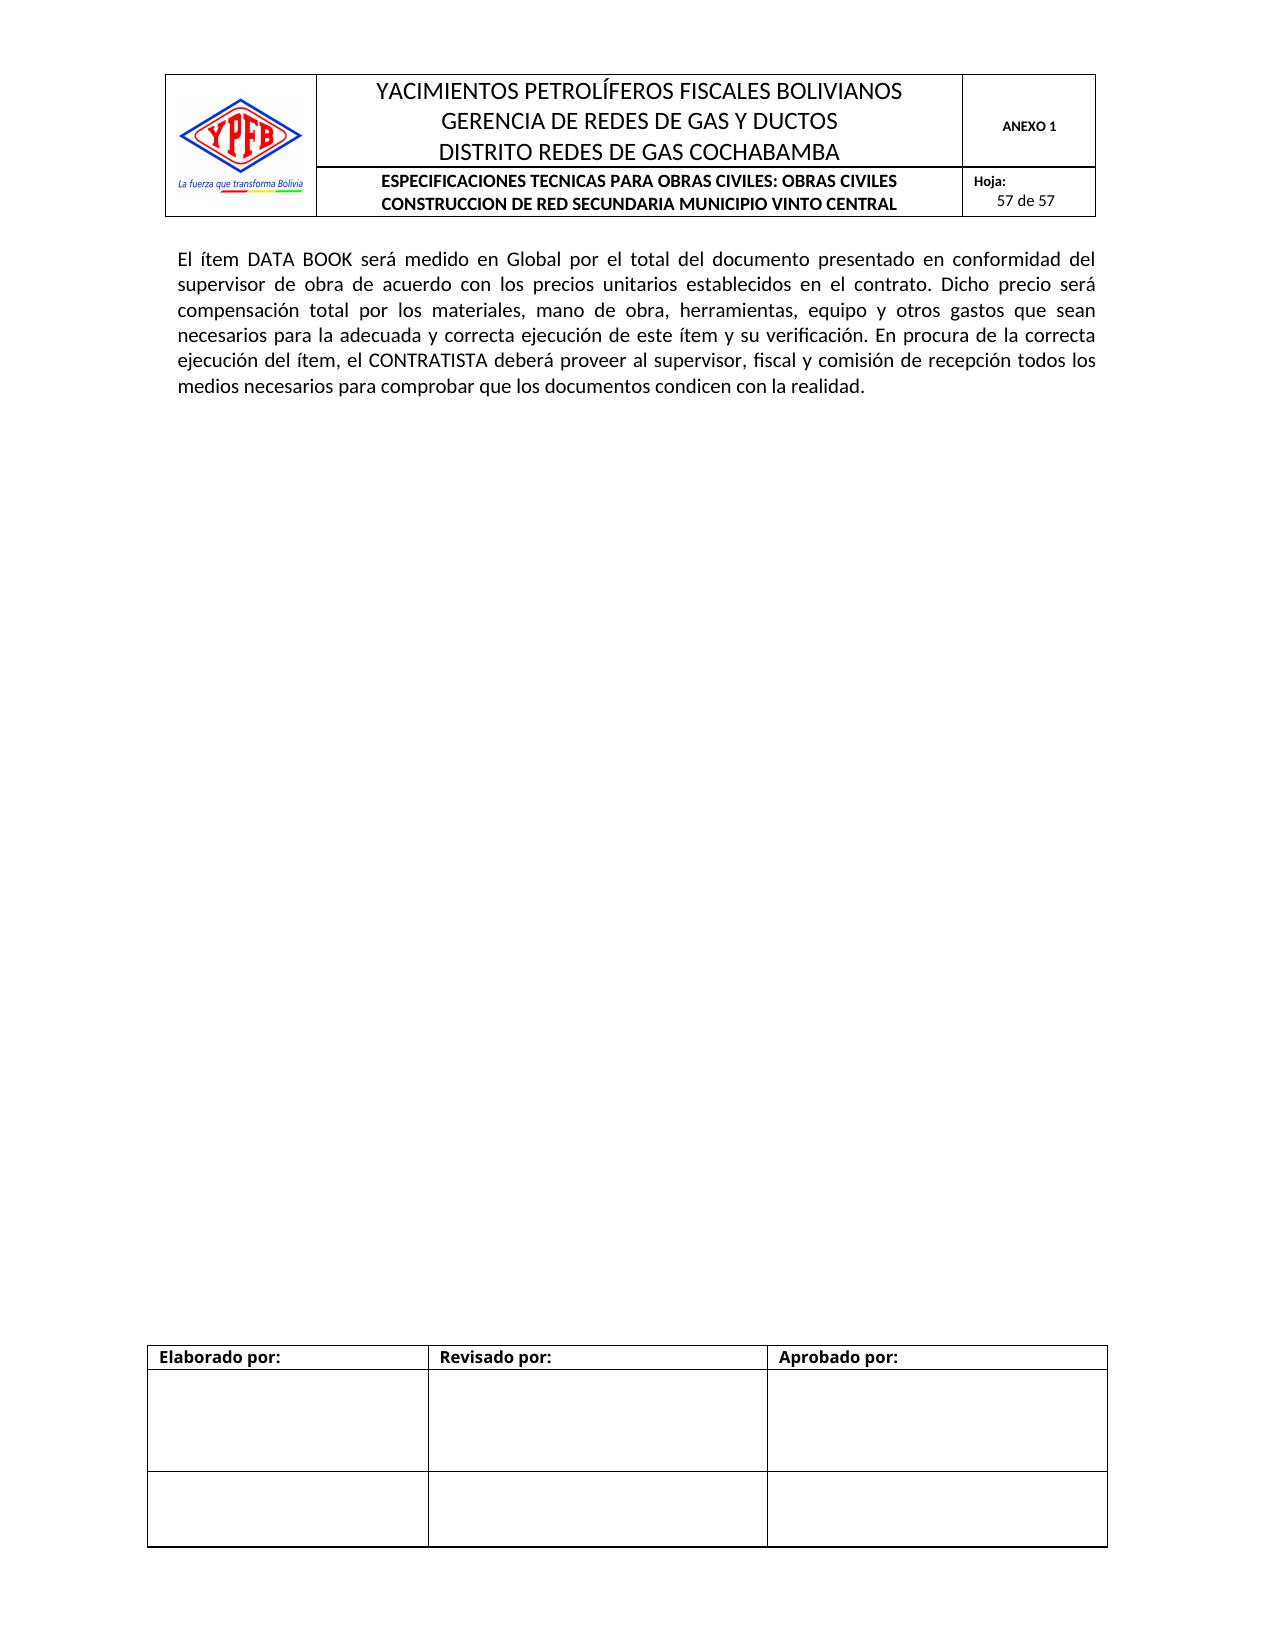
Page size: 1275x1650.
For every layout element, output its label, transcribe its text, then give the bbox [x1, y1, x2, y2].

picture [176, 93, 304, 198]
text El ítem DATA BOOK será medido en Global por el total del documento presentado en conformidad del supervisor de obra de acuerdo con los precios unitarios establecidos en el contrato. Dicho precio será compensación total por los materiales, mano de obra, herramientas, equipo y otros gastos que sean necesarios para la adecuada y correcta ejecución de este ítem y su verificación. En procura de la correcta ejecución del ítem, el CONTRATISTA deberá proveer al supervisor, fiscal y comisión de recepción todos los medios necesarios para comprobar que los documentos condicen con la realidad. [177, 246, 1098, 398]
